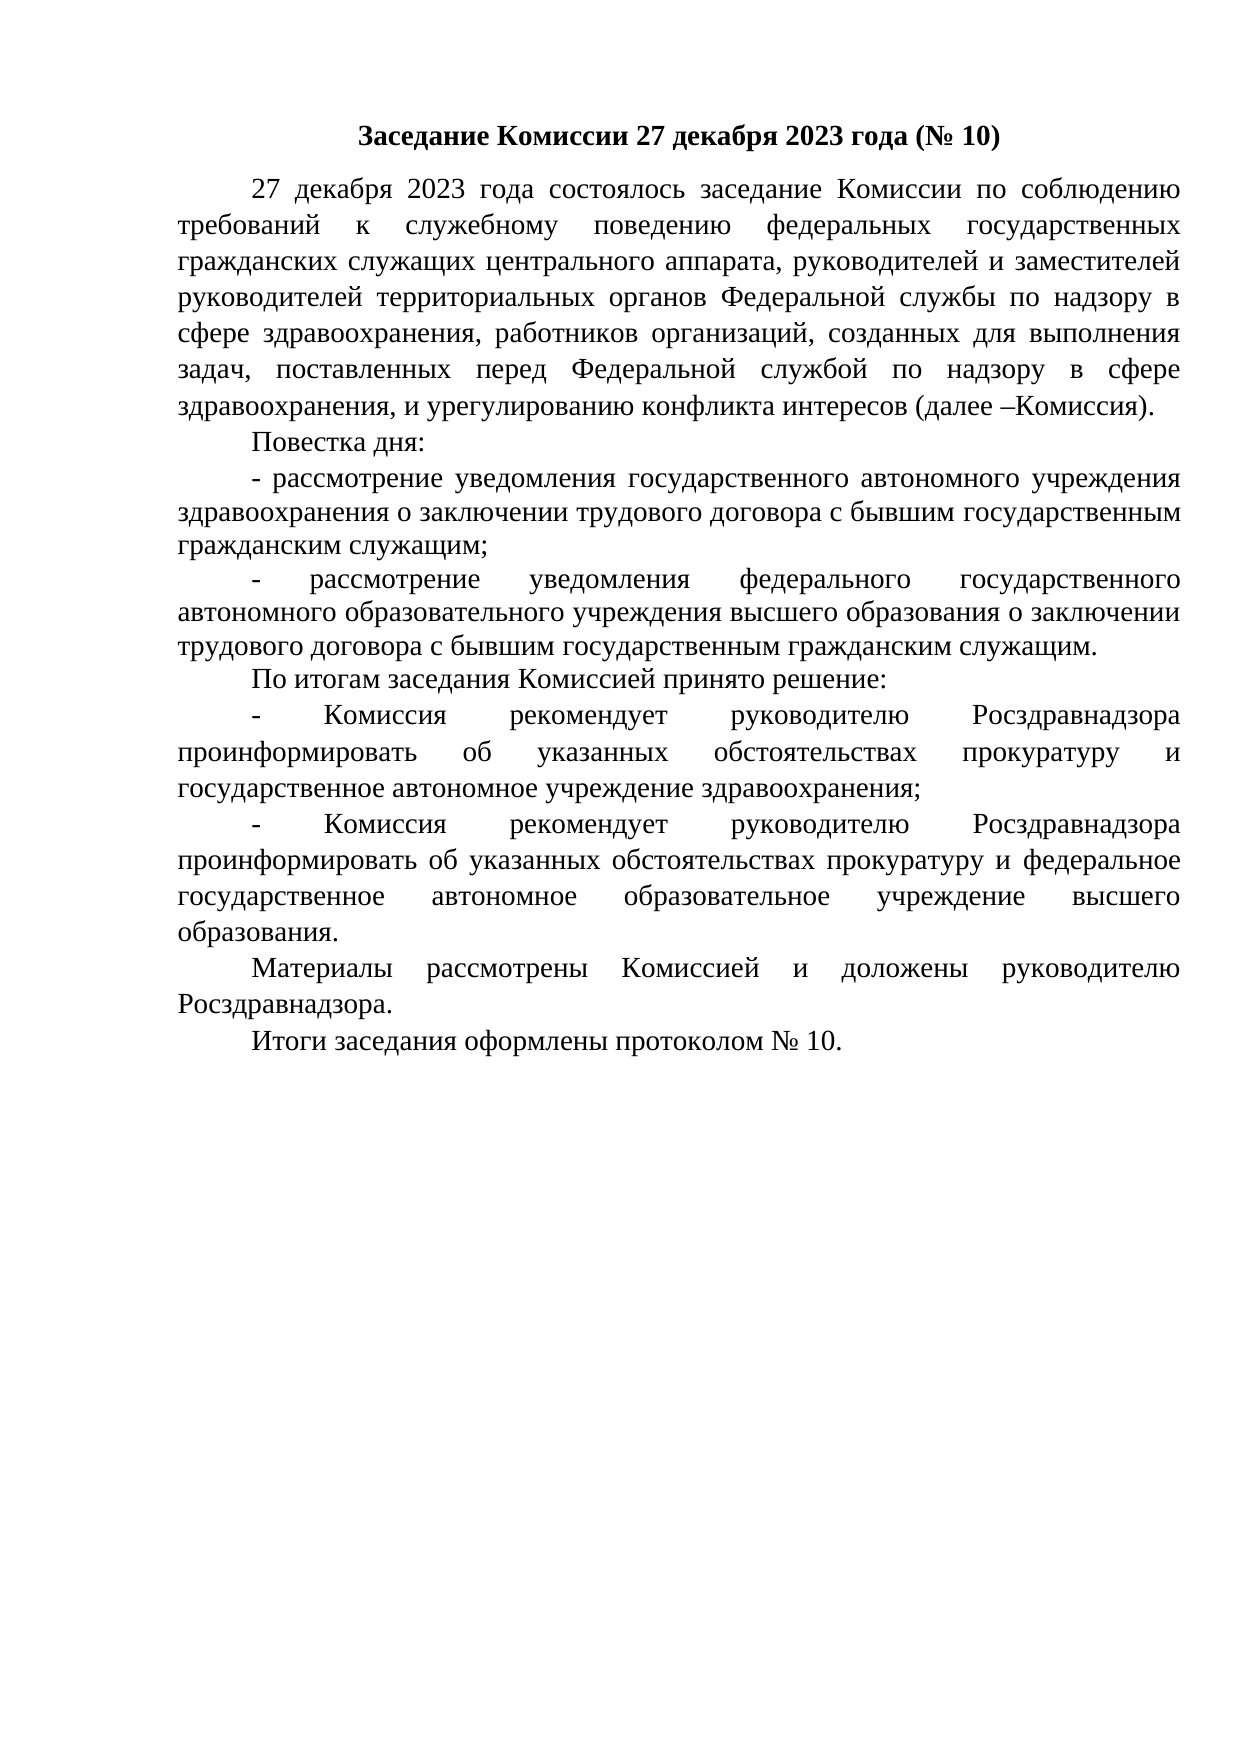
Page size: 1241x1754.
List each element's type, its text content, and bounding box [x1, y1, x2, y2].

text Итоги заседания оформлены протоколом № 10. [177, 1023, 1181, 1056]
text Повестка дня: [177, 424, 1181, 457]
text 27 декабря 2023 года состоялось заседание Комиссии по соблюдению требований к служебному поведению федеральных государственных гражданских служащих центрального аппарата, руководителей и заместителей руководителей территориальных органов Федеральной службы по надзору в сфере здравоохранения, работников организаций, созданных для выполнения задач, поставленных перед Федеральной службой по надзору в сфере здравоохранения, и урегулированию конфликта интересов (далее –Комиссия). [177, 171, 1181, 421]
text Материалы рассмотрены Комиссией и доложены руководителю Росздравнадзора. [177, 951, 1181, 1020]
text - Комиссия рекомендует руководителю Росздравнадзора проинформировать об указанных обстоятельствах прокуратуру и федеральное государственное автономное образовательное учреждение высшего образования. [177, 806, 1181, 948]
text - рассмотрение уведомления федерального государственного автономного образовательного учреждения высшего образования о заключении трудового договора с бывшим государственным гражданским служащим. [177, 561, 1181, 661]
text По итогам заседания Комиссией принято решение: [177, 661, 1181, 695]
text - рассмотрение уведомления государственного автономного учреждения здравоохранения о заключении трудового договора с бывшим государственным гражданским служащим; [177, 460, 1181, 561]
text Заседание Комиссии 27 декабря 2023 года (№ 10) [177, 118, 1181, 152]
text - Комиссия рекомендует руководителю Росздравнадзора проинформировать об указанных обстоятельствах прокуратуру и государственное автономное учреждение здравоохранения; [177, 697, 1181, 803]
